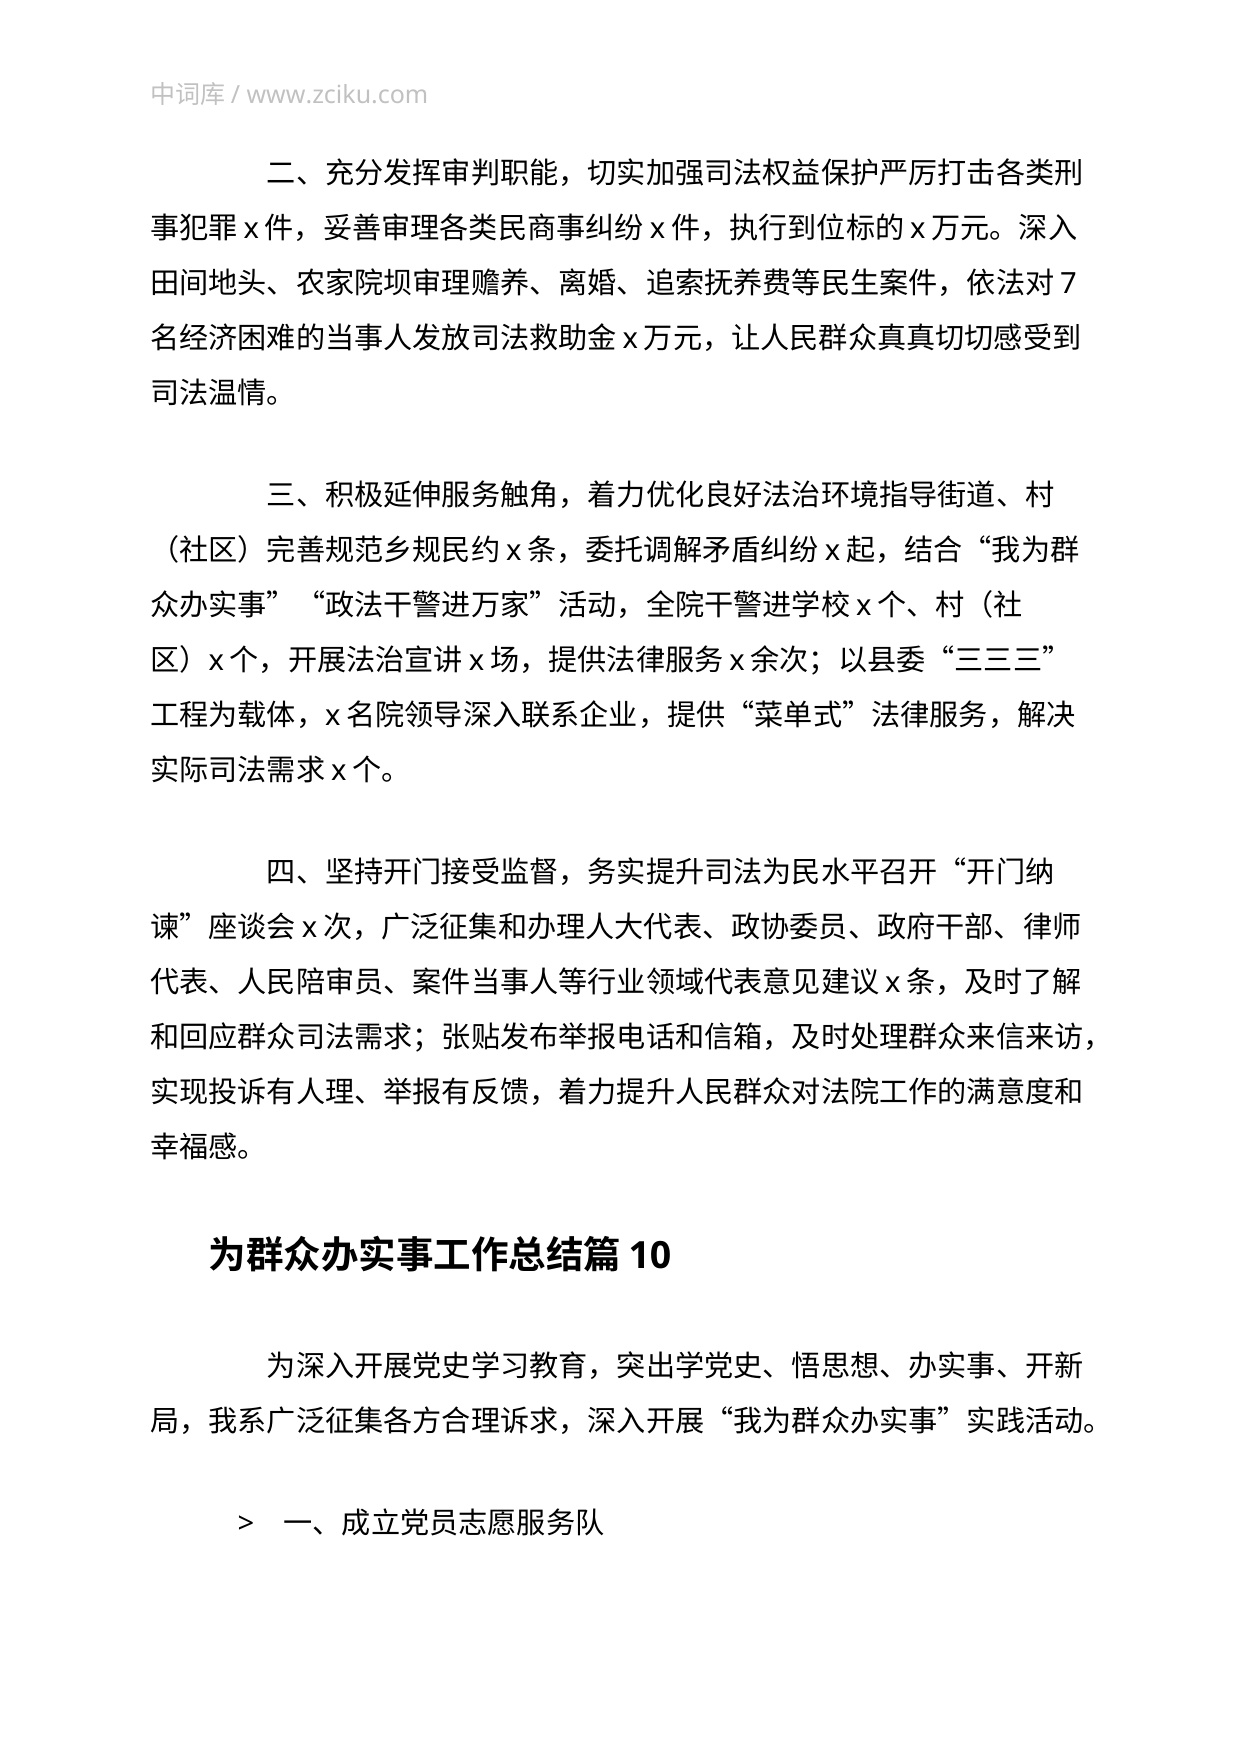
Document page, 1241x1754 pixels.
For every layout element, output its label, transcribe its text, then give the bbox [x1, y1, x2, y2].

text 三、积极延伸服务触角，着力优化良好法治环境指导街道、村（社区）完善规范乡规民约x条，委托调解矛盾纠纷x起，结合“我为群众办实事”“政法干警进万家”活动，全院干警进学校x个、村（社区）x个，开展法治宣讲x场，提供法律服务x余次；以县委“三三三”工程为载体，x名院领导深入联系企业，提供“菜单式”法律服务，解决实际司法需求x个。 [150, 472, 1090, 789]
text 二、充分发挥审判职能，切实加强司法权益保护严厉打击各类刑事犯罪x件，妥善审理各类民商事纠纷x件，执行到位标的x万元。深入田间地头、农家院坝审理赡养、离婚、追索抚养费等民生案件，依法对7名经济困难的当事人发放司法救助金x万元，让人民群众真真切切感受到司法温情。 [150, 150, 1090, 412]
text 四、坚持开门接受监督，务实提升司法为民水平召开“开门纳谏”座谈会x次，广泛征集和办理人大代表、政协委员、政府干部、律师代表、人民陪审员、案件当事人等行业领域代表意见建议x条，及时了解和回应群众司法需求；张贴发布举报电话和信箱，及时处理群众来信来访，实现投诉有人理、举报有反馈，着力提升人民群众对法院工作的满意度和幸福感。 [150, 848, 1090, 1166]
text 为深入开展党史学习教育，突出学党史、悟思想、办实事、开新局，我系广泛征集各方合理诉求，深入开展“我为群众办实事”实践活动。 [150, 1343, 1090, 1440]
text 为群众办实事工作总结篇10 [150, 1225, 1090, 1279]
text > 一、成立党员志愿服务队 [150, 1499, 1090, 1542]
